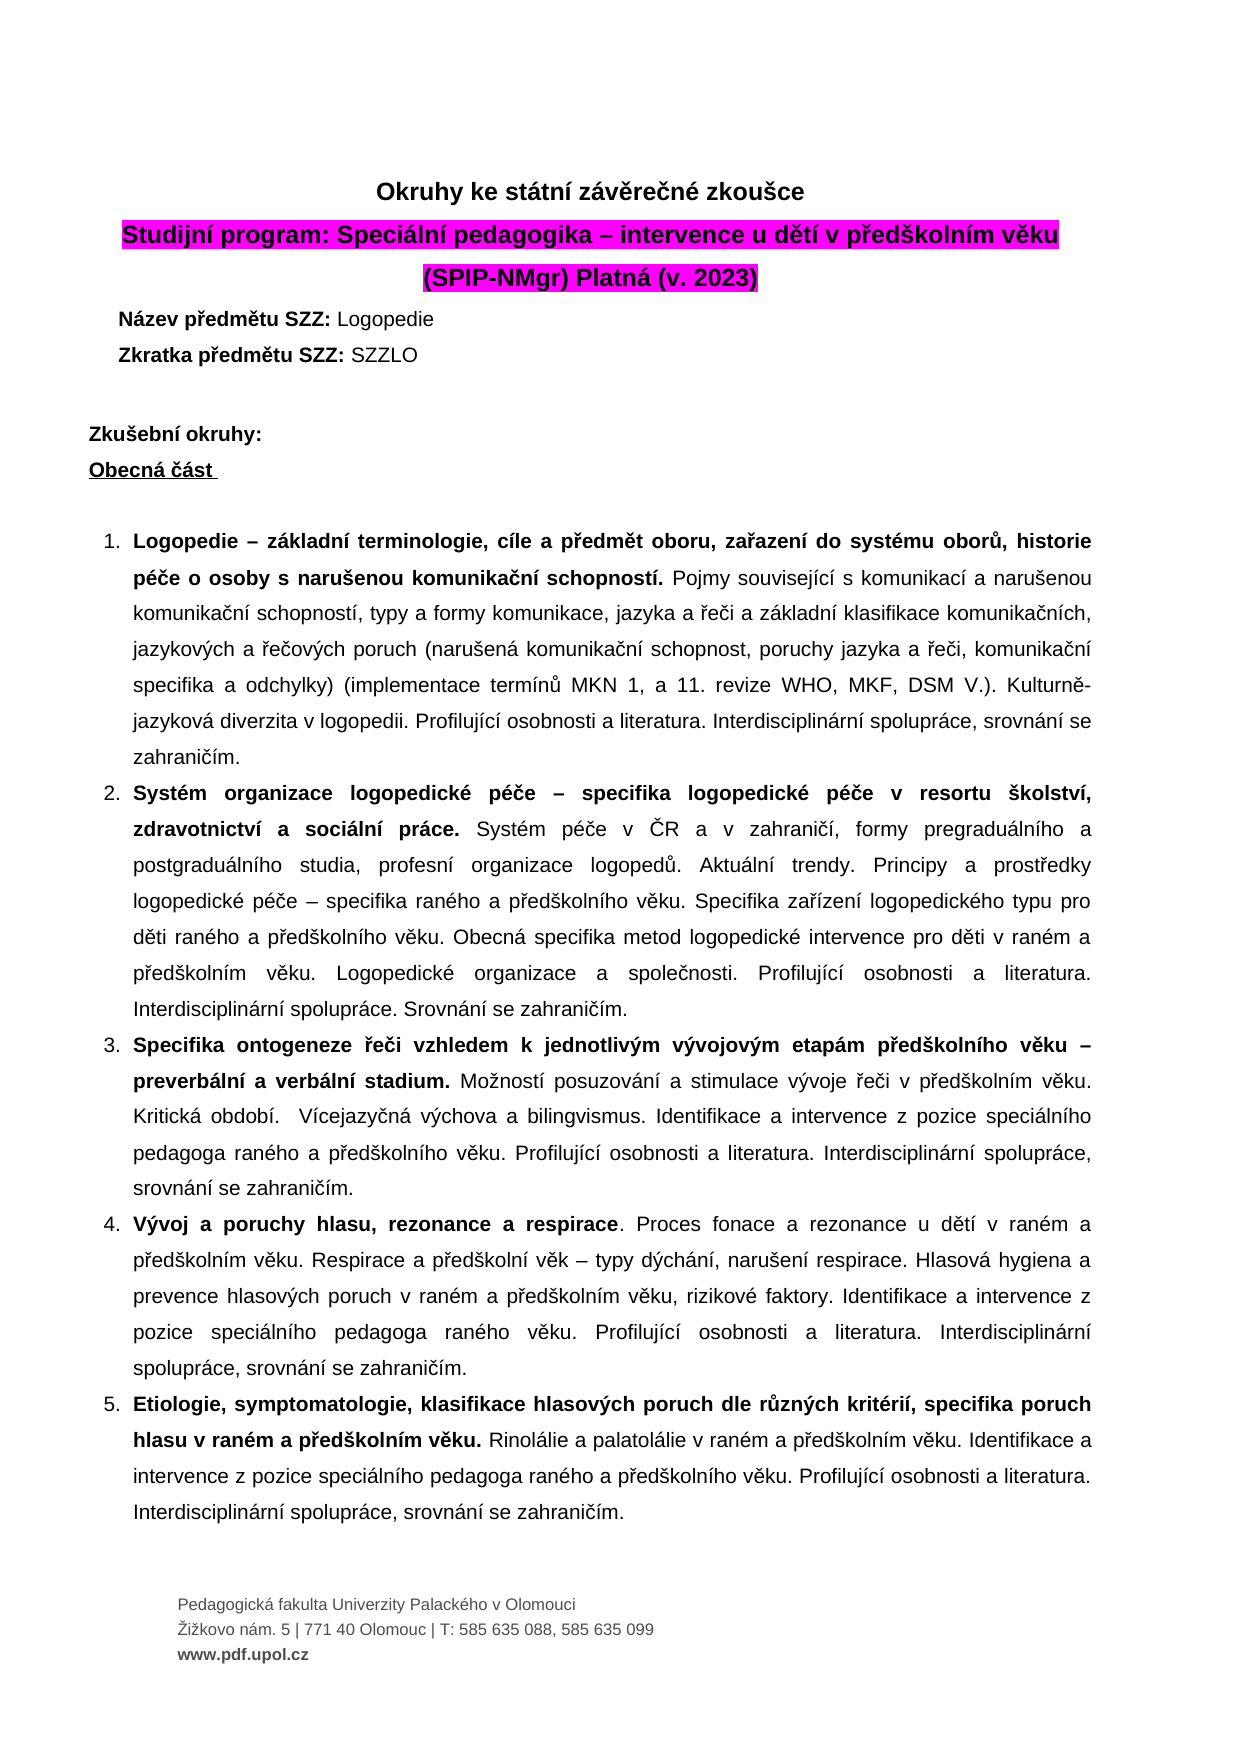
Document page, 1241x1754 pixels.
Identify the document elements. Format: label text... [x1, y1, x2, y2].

list Systém organizace logopedické péče – specifika logopedické péče v resortu školství, zdravotnictví a sociální práce. Systém péče v ČR a v zahraničí, formy pregraduálního a postgraduálního studia, profesní organizace logopedů. Aktuální trendy. Principy a prostředky logopedické péče – specifika raného a předškolního věku. Specifika zařízení logopedického typu pro děti raného a předškolního věku. Obecná specifika metod logopedické intervence pro děti v raném a předškolním věku. Logopedické organizace a společnosti. Profilující osobnosti a literatura. Interdisciplinární spolupráce. Srovnání se zahraničím. [103, 781, 1092, 1021]
text Zkratka předmětu SZZ: SZZLO [118, 342, 1092, 366]
list Etiologie, symptomatologie, klasifikace hlasových poruch dle různých kritérií, specifika poruch hlasu v raném a předškolním věku. Rinolálie a palatolálie v raném a předškolním věku. Identifikace a intervence z pozice speciálního pedagoga raného a předškolního věku. Profilující osobnosti a literatura. Interdisciplinární spolupráce, srovnání se zahraničím. [103, 1392, 1092, 1524]
text Zkušební okruhy: [88, 422, 1092, 446]
text Obecná část [88, 457, 1092, 481]
text Studijní program: Speciální pedagogika – intervence u dětí v předškolním věku (SPIP-NMgr) Platná (v. 2023) [88, 220, 1092, 292]
list Vývoj a poruchy hlasu, rezonance a respirace. Proces fonace a rezonance u dětí v raném a předškolním věku. Respirace a předškolní věk – typy dýchání, narušení respirace. Hlasová hygiena a prevence hlasových poruch v raném a předškolním věku, rizikové faktory. Identifikace a intervence z pozice speciálního pedagoga raného věku. Profilující osobnosti a literatura. Interdisciplinární spolupráce, srovnání se zahraničím. [103, 1212, 1092, 1380]
text Název předmětu SZZ: Logopedie [118, 307, 1092, 331]
list Logopedie – základní terminologie, cíle a předmět oboru, zařazení do systému oborů, historie péče o osoby s narušenou komunikační schopností. Pojmy související s komunikací a narušenou komunikační schopností, typy a formy komunikace, jazyka a řeči a základní klasifikace komunikačních, jazykových a řečových poruch (narušená komunikační schopnost, poruchy jazyka a řeči, komunikační specifika a odchylky) (implementace termínů MKN 1, a 11. revize WHO, MKF, DSM V.). Kulturně-jazyková diverzita v logopedii. Profilující osobnosti a literatura. Interdisciplinární spolupráce, srovnání se zahraničím. [103, 529, 1092, 769]
list Specifika ontogeneze řeči vzhledem k jednotlivým vývojovým etapám předškolního věku – preverbální a verbální stadium. Možností posuzování a stimulace vývoje řeči v předškolním věku. Kritická období. Vícejazyčná výchova a bilingvismus. Identifikace a intervence z pozice speciálního pedagoga raného a předškolního věku. Profilující osobnosti a literatura. Interdisciplinární spolupráce, srovnání se zahraničím. [103, 1032, 1092, 1200]
text Okruhy ke státní závěrečné zkoušce [88, 177, 1092, 206]
